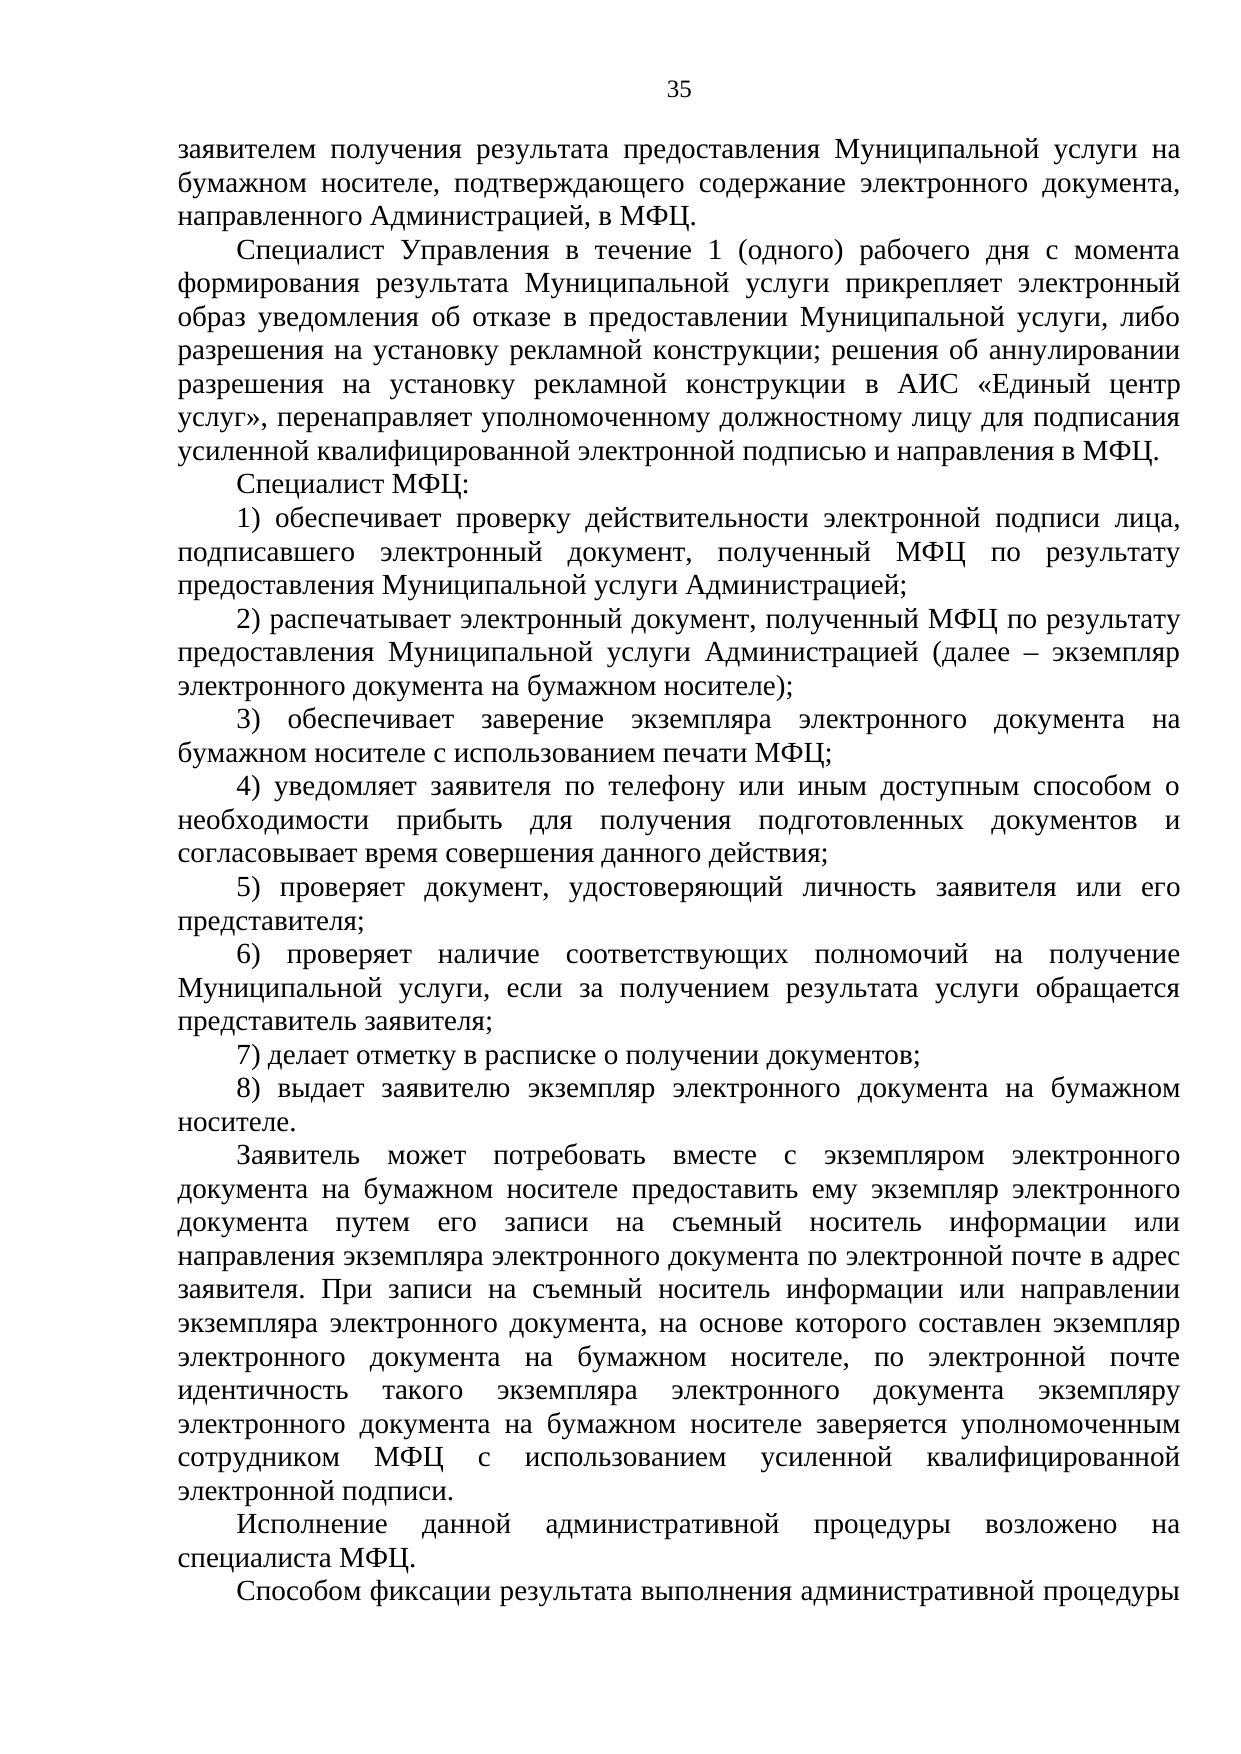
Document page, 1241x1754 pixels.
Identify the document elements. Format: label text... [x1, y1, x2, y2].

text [177, 131, 1181, 232]
text 4) уведомляет заявителя по телефону или иным доступным способом о необходимости прибыть для получения подготовленных документов и согласовывает время совершения данного действия; [177, 768, 1181, 869]
text Специалист Управления в течение 1 (одного) рабочего дня с момента формирования результата Муниципальной услуги прикрепляет электронный образ уведомления об отказе в предоставлении Муниципальной услуги, либо разрешения на установку рекламной конструкции; решения об аннулировании разрешения на установку рекламной конструкции в АИС «Единый центр услуг», перенаправляет уполномоченному должностному лицу для подписания усиленной квалифицированной электронной подписью и направления в МФЦ. [177, 232, 1181, 467]
text 1) обеспечивает проверку действительности электронной подписи лица, подписавшего электронный документ, полученный МФЦ по результату предоставления Муниципальной услуги Администрацией; [177, 500, 1181, 601]
text 6) проверяет наличие соответствующих полномочий на получение Муниципальной услуги, если за получением результата услуги обращается представитель заявителя; [177, 936, 1181, 1037]
text 3) обеспечивает заверение экземпляра электронного документа на бумажном носителе с использованием печати МФЦ; [177, 701, 1181, 768]
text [177, 1573, 1181, 1607]
text Заявитель может потребовать вместе с экземпляром электронного документа на бумажном носителе предоставить ему экземпляр электронного документа путем его записи на съемный носитель информации или направления экземпляра электронного документа по электронной почте в адрес заявителя. При записи на съемный носитель информации или направлении экземпляра электронного документа, на основе которого составлен экземпляр электронного документа на бумажном носителе, по электронной почте идентичность такого экземпляра электронного документа экземпляру электронного документа на бумажном носителе заверяется уполномоченным сотрудником МФЦ с использованием усиленной квалифицированной электронной подписи. [177, 1137, 1181, 1506]
text 8) выдает заявителю экземпляр электронного документа на бумажном носителе. [177, 1070, 1181, 1137]
text Специалист МФЦ: [177, 467, 1181, 500]
text Исполнение данной административной процедуры возложено на специалиста МФЦ. [177, 1506, 1181, 1573]
text 7) делает отметку в расписке о получении документов; [177, 1037, 1181, 1070]
text 5) проверяет документ, удостоверяющий личность заявителя или его представителя; [177, 869, 1181, 936]
text 2) распечатывает электронный документ, полученный МФЦ по результату предоставления Муниципальной услуги Администрацией (далее – экземпляр электронного документа на бумажном носителе); [177, 601, 1181, 701]
